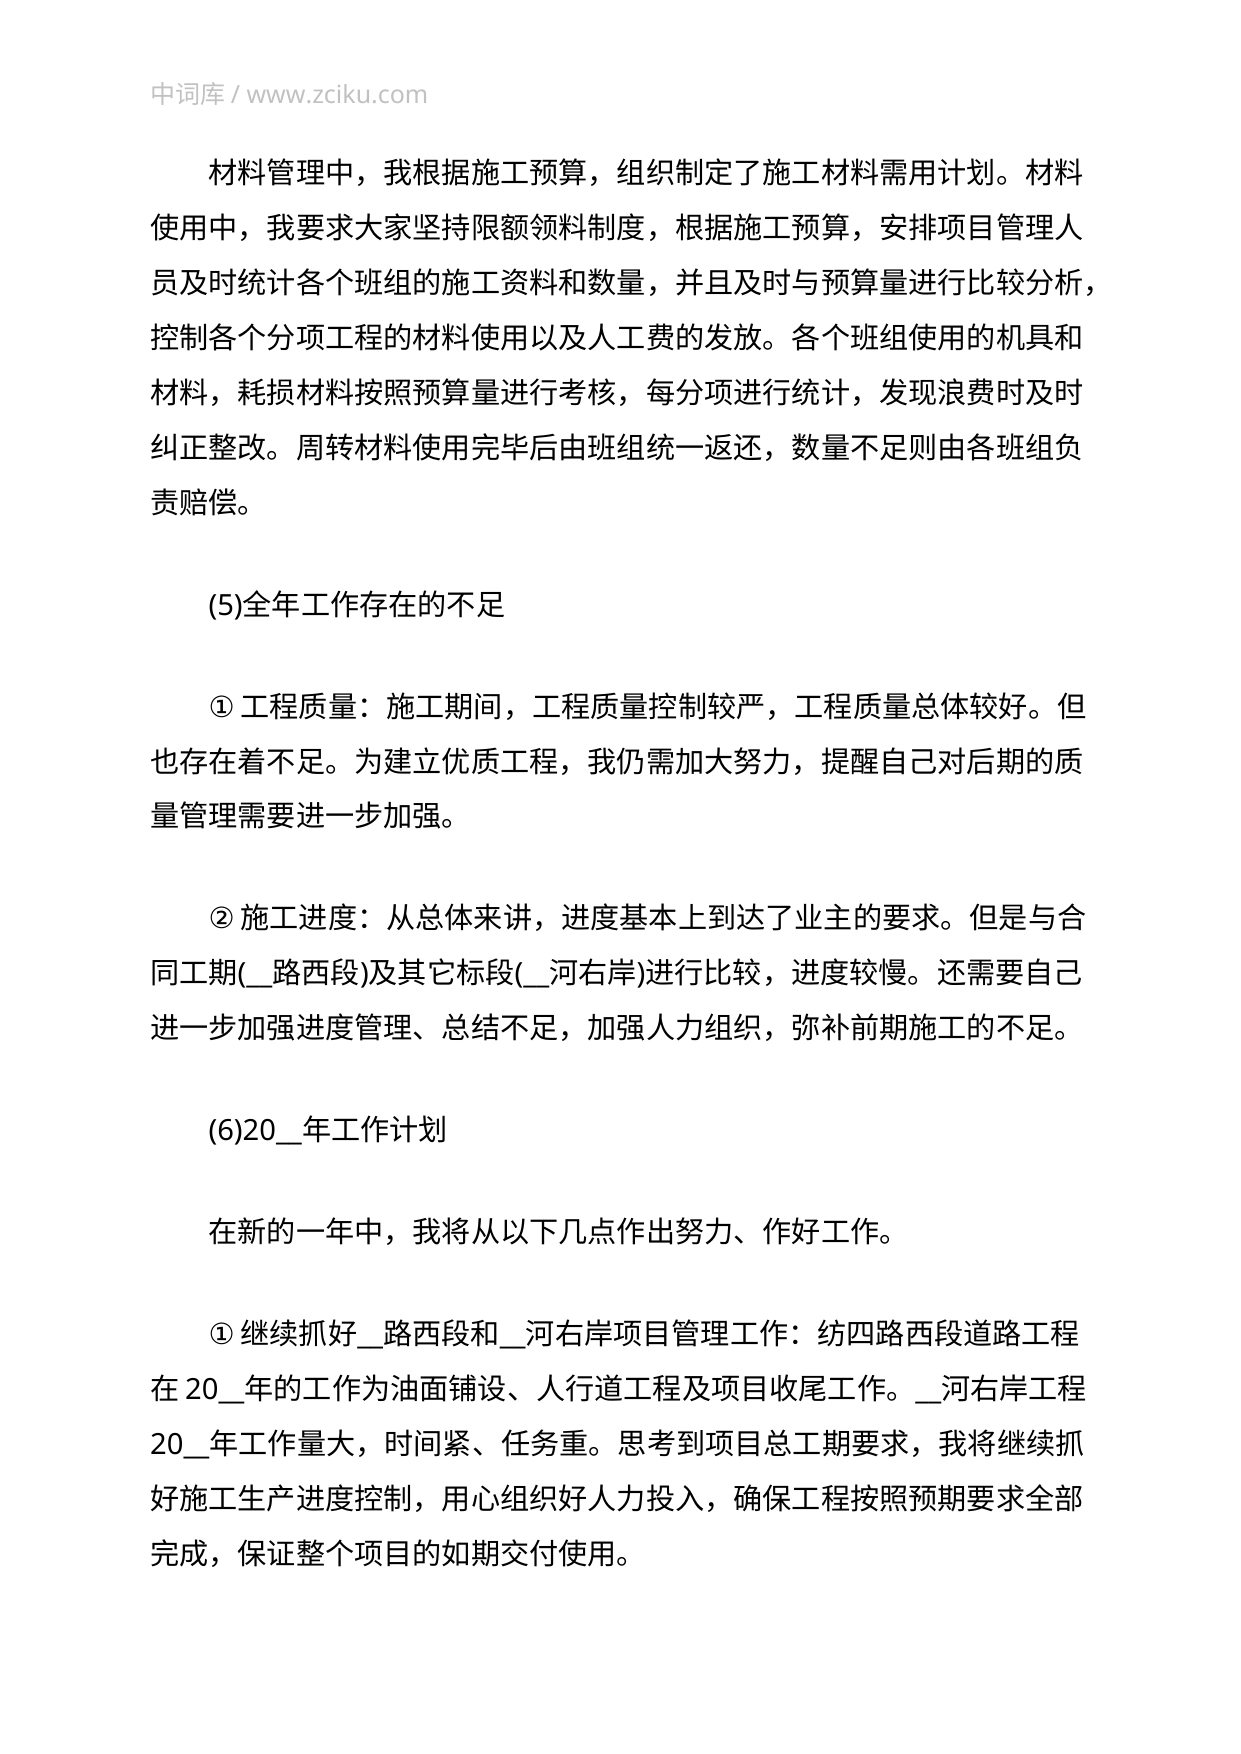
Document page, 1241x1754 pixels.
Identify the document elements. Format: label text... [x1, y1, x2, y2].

text ②施工进度：从总体来讲，进度基本上到达了业主的要求。但是与合同工期(__路西段)及其它标段(__河右岸)进行比较，进度较慢。还需要自己进一步加强进度管理、总结不足，加强人力组织，弥补前期施工的不足。 [150, 895, 1090, 1047]
text 材料管理中，我根据施工预算，组织制定了施工材料需用计划。材料使用中，我要求大家坚持限额领料制度，根据施工预算，安排项目管理人员及时统计各个班组的施工资料和数量，并且及时与预算量进行比较分析，控制各个分项工程的材料使用以及人工费的发放。各个班组使用的机具和材料，耗损材料按照预算量进行考核，每分项进行统计，发现浪费时及时纠正整改。周转材料使用完毕后由班组统一返还，数量不足则由各班组负责赔偿。 [150, 150, 1090, 522]
text ①工程质量：施工期间，工程质量控制较严，工程质量总体较好。但也存在着不足。为建立优质工程，我仍需加大努力，提醒自己对后期的质量管理需要进一步加强。 [150, 683, 1090, 835]
text ①继续抓好__路西段和__河右岸项目管理工作：纺四路西段道路工程在20__年的工作为油面铺设、人行道工程及项目收尾工作。__河右岸工程20__年工作量大，时间紧、任务重。思考到项目总工期要求，我将继续抓好施工生产进度控制，用心组织好人力投入，确保工程按照预期要求全部完成，保证整个项目的如期交付使用。 [150, 1310, 1090, 1572]
text 在新的一年中，我将从以下几点作出努力、作好工作。 [150, 1208, 1090, 1251]
text (5)全年工作存在的不足 [150, 581, 1090, 623]
text (6)20__年工作计划 [150, 1107, 1090, 1149]
